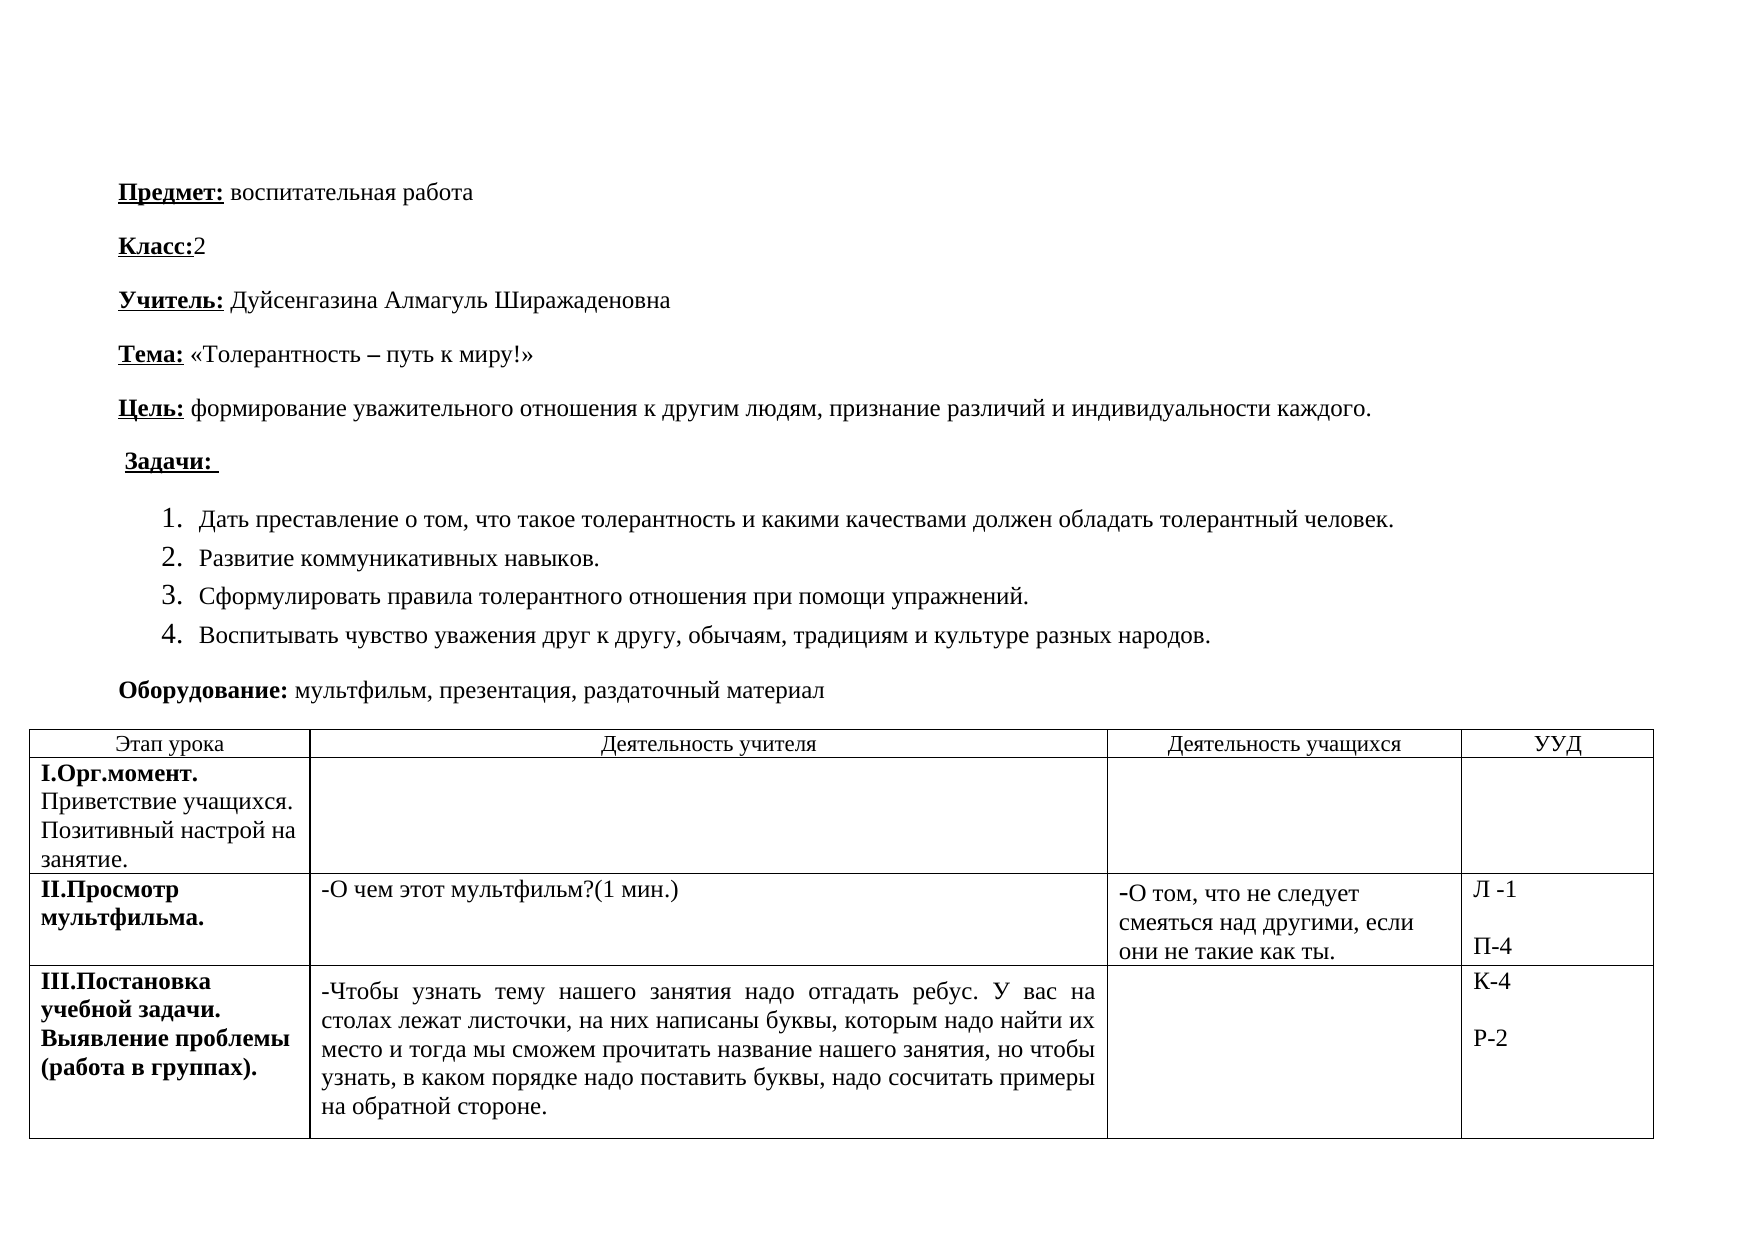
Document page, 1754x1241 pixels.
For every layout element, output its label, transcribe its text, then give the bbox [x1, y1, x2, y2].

table_header Деятельность учащихся [1108, 730, 1461, 757]
table_cell -О том, что не следует смеяться над другими, если они не такие как ты. [1108, 874, 1461, 965]
table_header Деятельность учителя [311, 730, 1107, 757]
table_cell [30, 966, 309, 1138]
table_cell I.Орг.момент. Приветствие учащихся. Позитивный настрой на занятие. [30, 758, 309, 873]
text Предмет: воспитательная работа [118, 177, 1636, 206]
text Тема: «Толерантность – путь к миру!» [118, 339, 1636, 367]
table_cell К-4 Р-2 [1462, 966, 1653, 1138]
text Цель: формирование уважительного отношения к другим людям, признание различий и индивидуальности каждого. [118, 393, 1636, 421]
table_cell II.Просмотр мультфильма. [30, 874, 309, 965]
table_cell [1462, 758, 1653, 873]
table_cell -О чем этот мультфильм?(1 мин.) [311, 874, 1107, 965]
text Оборудование: мультфильм, презентация, раздаточный материал [118, 675, 1636, 704]
table_cell [311, 758, 1107, 873]
list Дать преставление о том, что такое толерантность и какими качествами должен обладать толерантный человек. [161, 500, 1636, 534]
table_cell Л -1 П-4 [1462, 874, 1653, 965]
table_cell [311, 966, 1107, 1138]
list Развитие коммуникативных навыков. [161, 539, 1636, 572]
table_header Этап урока [30, 730, 309, 757]
text Учитель: Дуйсенгазина Алмагуль Ширажаденовна [118, 285, 1636, 314]
list Сформулировать правила толерантного отношения при помощи упражнений. [161, 577, 1636, 611]
text Задачи: [118, 446, 1636, 475]
table_cell [1108, 758, 1461, 873]
list Воспитывать чувство уважения друг к другу, обычаям, традициям и культуре разных народов. [161, 616, 1636, 649]
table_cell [1108, 966, 1461, 1138]
table_header УУД [1462, 730, 1653, 757]
text Класс:2 [118, 231, 1636, 260]
